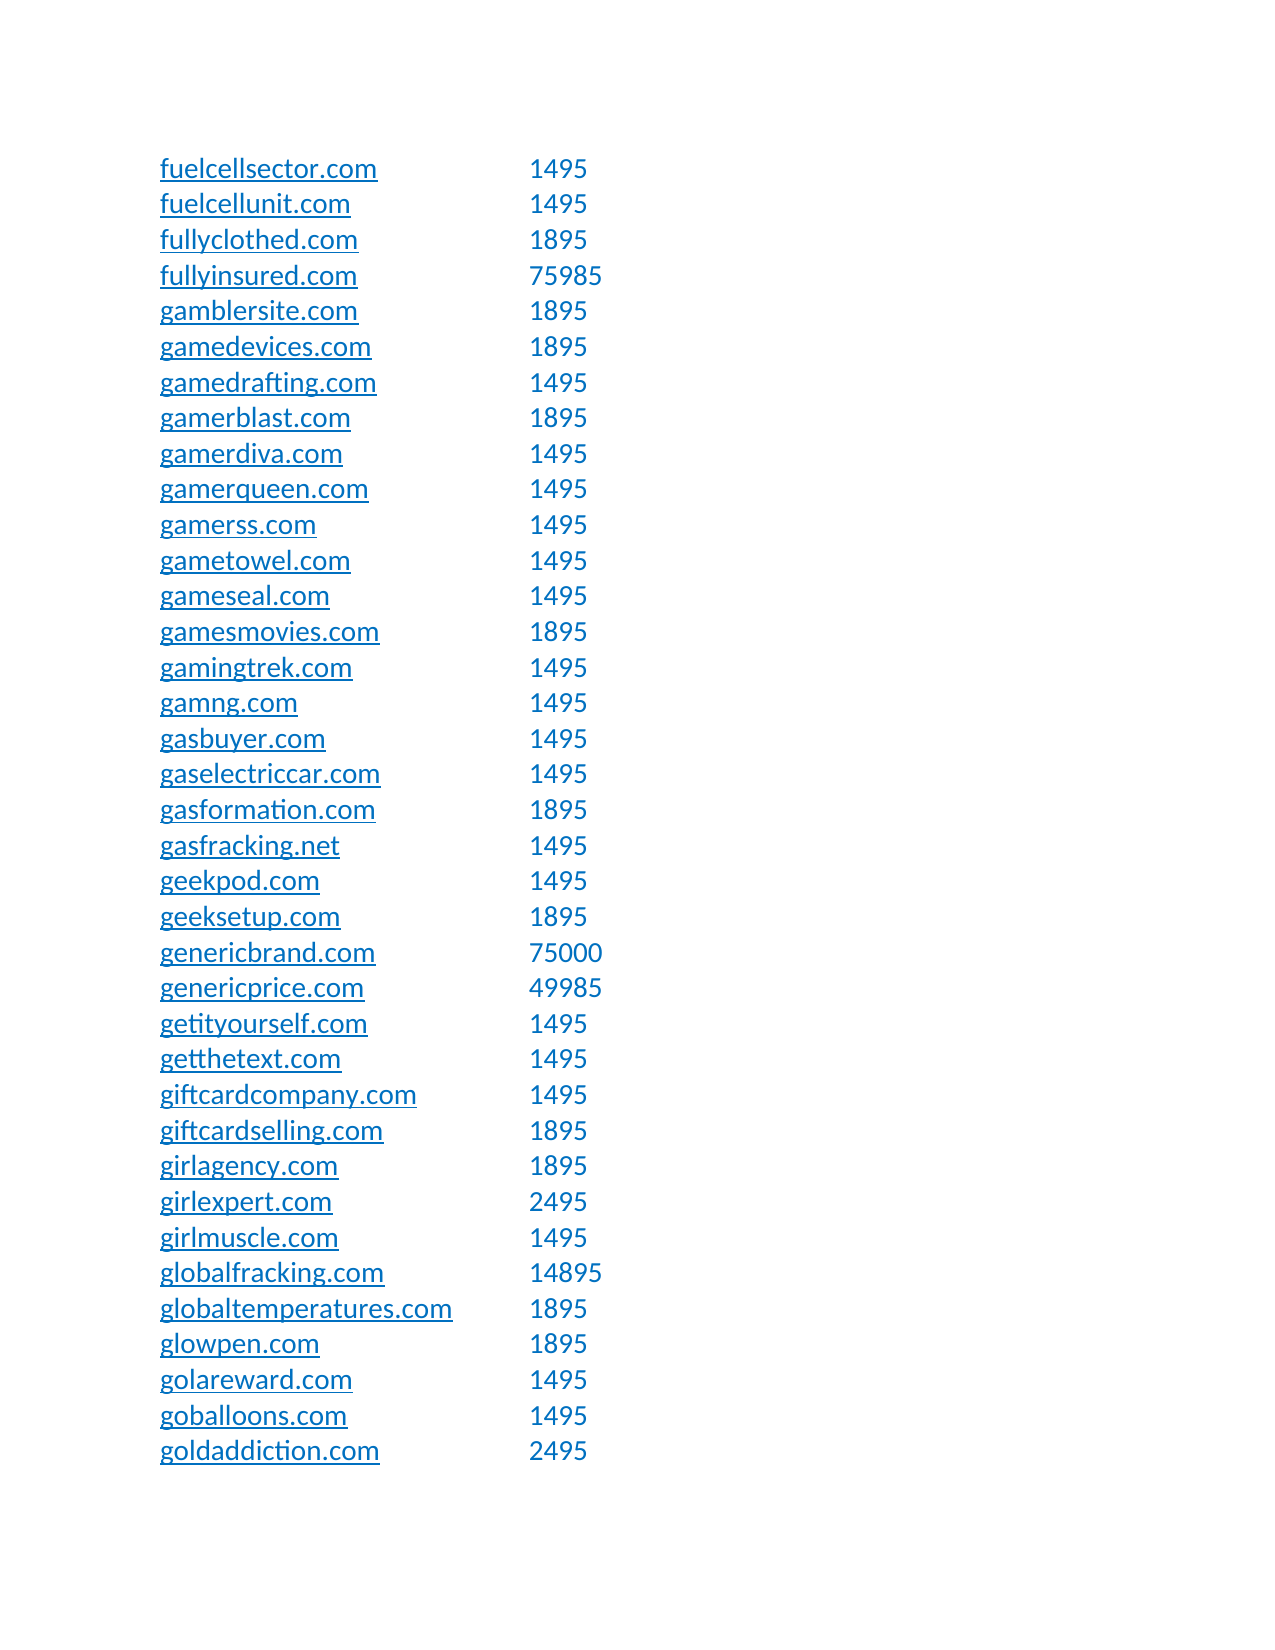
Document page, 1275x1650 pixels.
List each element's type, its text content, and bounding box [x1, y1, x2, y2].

table_cell 1495 [518, 1076, 629, 1112]
table_cell golareward.com [149, 1361, 517, 1397]
table_cell gametowel.com [149, 542, 517, 577]
table_cell 75000 [518, 934, 629, 969]
table_cell 1495 [518, 684, 629, 720]
table_cell girlmuscle.com [149, 1219, 517, 1254]
table_cell 2495 [518, 1183, 629, 1219]
table_cell fuelcellsector.com [149, 150, 517, 186]
table_cell geekpod.com [149, 863, 517, 898]
table_cell 1895 [518, 221, 629, 257]
table_cell gaselectriccar.com [149, 756, 517, 791]
table_cell gasformation.com [149, 791, 517, 827]
table_cell geeksetup.com [149, 898, 517, 934]
table_cell glowpen.com [149, 1326, 517, 1361]
table_cell 75985 [518, 257, 629, 292]
table_cell goldaddiction.com [149, 1433, 517, 1468]
table_cell goballoons.com [149, 1397, 517, 1432]
table_cell 1895 [518, 791, 629, 827]
table_cell 1495 [518, 1219, 629, 1254]
table_cell 1495 [518, 720, 629, 756]
table_cell 1495 [518, 756, 629, 791]
table_cell 1495 [518, 578, 629, 613]
table_cell 1495 [518, 364, 629, 399]
table_cell gamesmovies.com [149, 613, 517, 649]
table_cell genericprice.com [149, 969, 517, 1005]
table_cell gamerblast.com [149, 399, 517, 435]
table_cell gamedrafting.com [149, 364, 517, 399]
table_cell 1495 [518, 827, 629, 862]
table_cell gameseal.com [149, 578, 517, 613]
table_cell getthetext.com [149, 1041, 517, 1076]
table_cell globalfracking.com [149, 1254, 517, 1290]
table_cell fuelcellunit.com [149, 186, 517, 221]
table_cell gasfracking.net [149, 827, 517, 862]
table_cell gamerqueen.com [149, 471, 517, 506]
table_cell girlexpert.com [149, 1183, 517, 1219]
table_cell gamingtrek.com [149, 649, 517, 684]
table_cell 1495 [518, 649, 629, 684]
table_cell 1495 [518, 1397, 629, 1432]
table_cell 49985 [518, 969, 629, 1005]
table_cell girlagency.com [149, 1148, 517, 1183]
table_cell 1495 [518, 1041, 629, 1076]
table_cell globaltemperatures.com [149, 1290, 517, 1326]
table_cell 1495 [518, 471, 629, 506]
table_cell 1895 [518, 613, 629, 649]
table_cell genericbrand.com [149, 934, 517, 969]
table_cell 1495 [518, 863, 629, 898]
table_cell 14895 [518, 1254, 629, 1290]
table_cell 1895 [518, 1148, 629, 1183]
table_cell gasbuyer.com [149, 720, 517, 756]
table_cell 1895 [518, 1326, 629, 1361]
table_cell gamblersite.com [149, 293, 517, 328]
table_cell gamerdiva.com [149, 435, 517, 471]
table_cell fullyclothed.com [149, 221, 517, 257]
table_cell 1495 [518, 150, 629, 186]
table_cell gamng.com [149, 684, 517, 720]
table_cell giftcardselling.com [149, 1112, 517, 1147]
table_cell 1495 [518, 1005, 629, 1041]
table_cell 2495 [518, 1433, 629, 1468]
table_cell 1495 [518, 506, 629, 542]
table_cell 1895 [518, 399, 629, 435]
table_cell 1895 [518, 898, 629, 934]
table_cell gamedevices.com [149, 328, 517, 364]
table_cell 1895 [518, 1112, 629, 1147]
table_cell getityourself.com [149, 1005, 517, 1041]
table_cell 1895 [518, 328, 629, 364]
table_cell 1895 [518, 293, 629, 328]
table_cell 1495 [518, 435, 629, 471]
table_cell fullyinsured.com [149, 257, 517, 292]
table_cell 1495 [518, 542, 629, 577]
table_cell gamerss.com [149, 506, 517, 542]
table_cell 1895 [518, 1290, 629, 1326]
table_cell 1495 [518, 186, 629, 221]
table_cell 1495 [518, 1361, 629, 1397]
table_cell giftcardcompany.com [149, 1076, 517, 1112]
